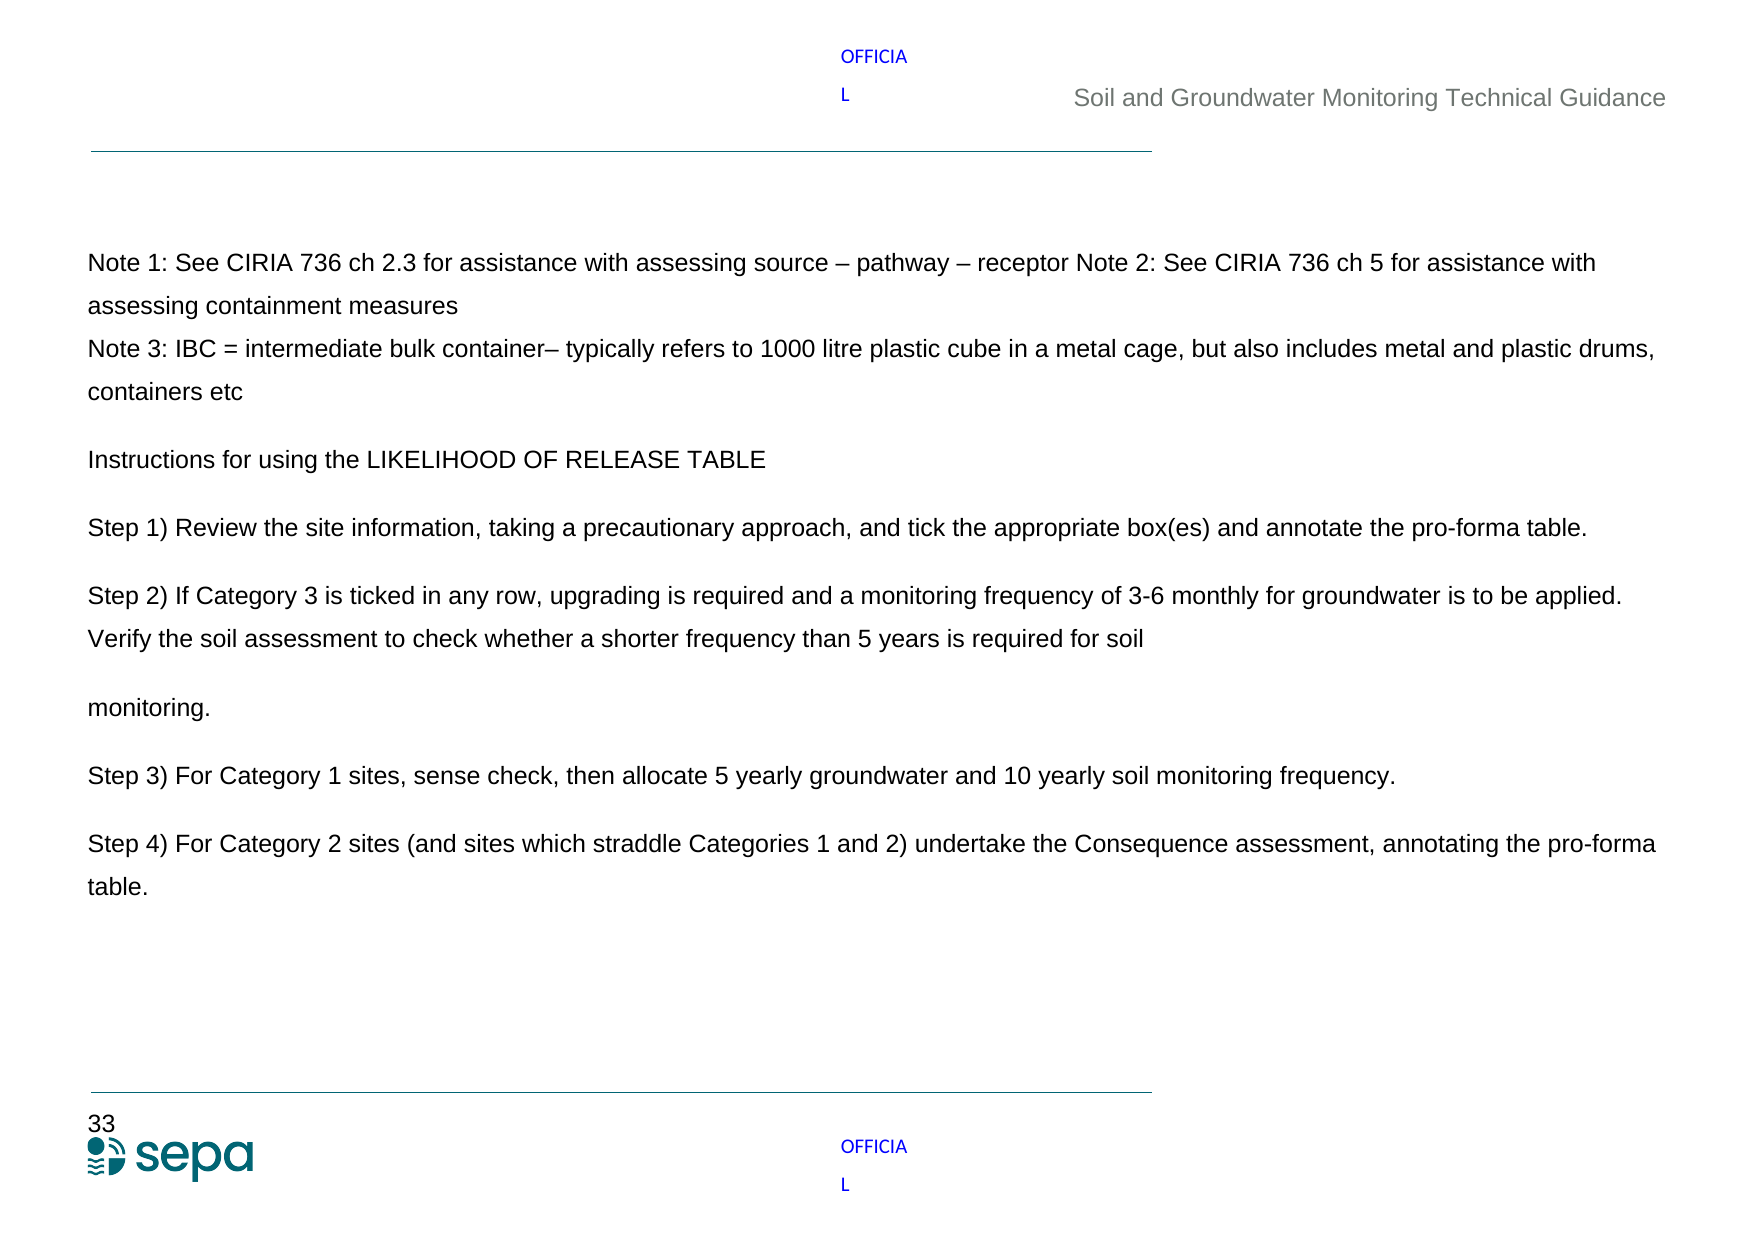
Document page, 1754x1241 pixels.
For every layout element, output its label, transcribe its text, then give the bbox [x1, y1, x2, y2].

text monitoring. [87, 693, 1667, 721]
text Step 4) For Category 2 sites (and sites which straddle Categories 1 and 2) undertake the Consequence assessment, annotating the pro-forma table. [87, 829, 1667, 901]
picture [87, 1137, 253, 1182]
text Step 2) If Category 3 is ticked in any row, upgrading is required and a monitoring frequency of 3-6 monthly for groundwater is to be applied. Verify the soil assessment to check whether a shorter frequency than 5 years is required for soil [87, 581, 1667, 653]
text Note 1: See CIRIA 736 ch 2.3 for assistance with assessing source – pathway – receptor Note 2: See CIRIA 736 ch 5 for assistance with assessing containment measures Note 3: IBC = intermediate bulk container– typically refers to 1000 litre plastic cube in a metal cage, but also includes metal and plastic drums, containers etc [87, 248, 1667, 406]
text Step 3) For Category 1 sites, sense check, then allocate 5 yearly groundwater and 10 yearly soil monitoring frequency. [87, 761, 1667, 789]
text Step 1) Review the site information, taking a precautionary approach, and tick the appropriate box(es) and annotate the pro-forma table. [87, 513, 1667, 542]
text Instructions for using the LIKELIHOOD OF RELEASE TABLE [87, 445, 1667, 474]
